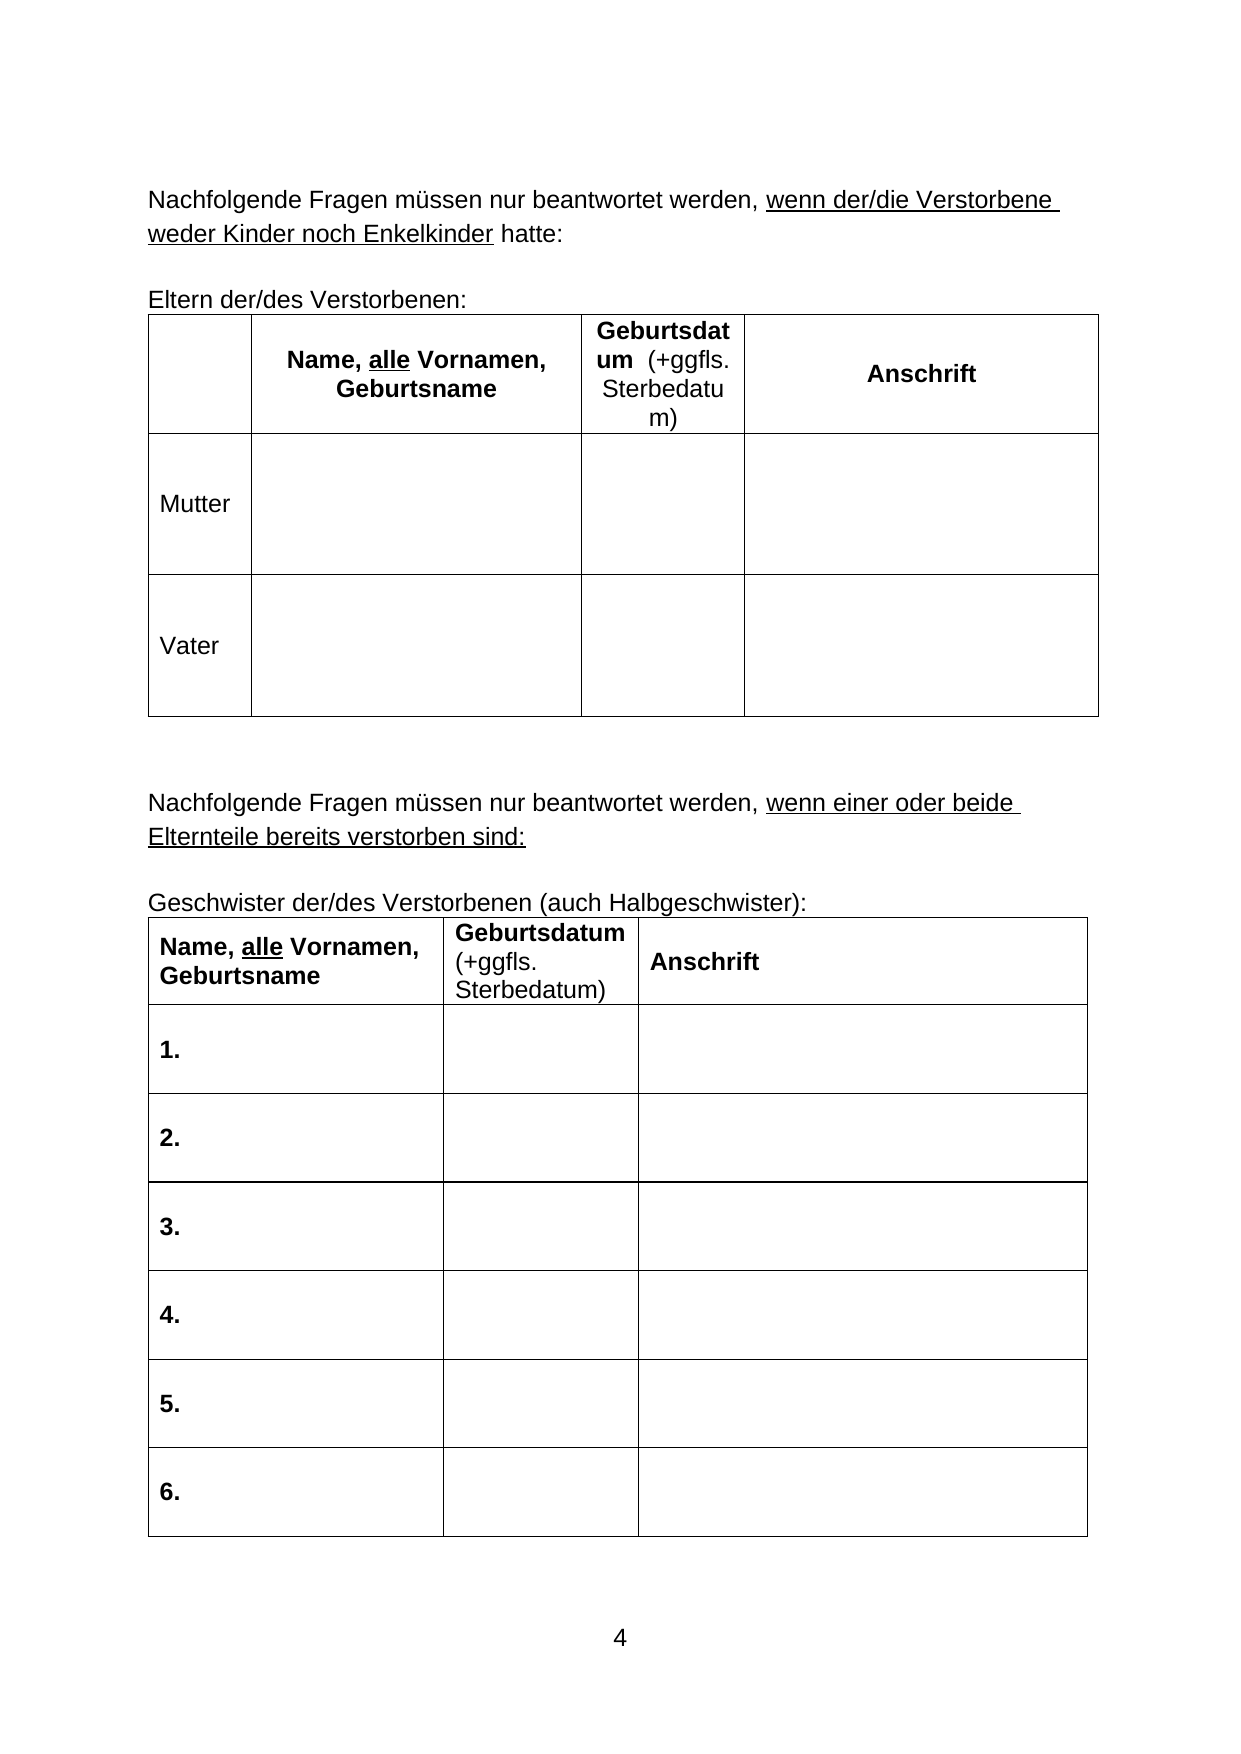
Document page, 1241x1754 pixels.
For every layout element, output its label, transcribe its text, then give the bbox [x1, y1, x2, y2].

table_cell [252, 575, 581, 716]
table_header Anschrift [639, 918, 1087, 1004]
table_cell [252, 434, 581, 574]
table_cell [444, 1005, 638, 1093]
table_header Anschrift [745, 315, 1098, 432]
table_cell [639, 1094, 1087, 1181]
table_cell [745, 575, 1098, 716]
table_cell 1. [149, 1005, 443, 1093]
table_cell [639, 1448, 1087, 1536]
table_cell [639, 1005, 1087, 1093]
text Nachfolgende Fragen müssen nur beantwortet werden, wenn der/die Verstorbene weder Kinder noch Enkelkinder hatte: [148, 181, 1093, 248]
text Nachfolgende Fragen müssen nur beantwortet werden, wenn einer oder beide Elternteile bereits verstorben sind: [148, 784, 1093, 850]
table_header Geburtsdatum (+ggfls. Sterbedatum) [582, 315, 744, 432]
table_cell Vater [149, 575, 251, 716]
table_cell Mutter [149, 434, 251, 574]
table_header Name, alle Vornamen, Geburtsname [149, 918, 443, 1004]
table_cell [444, 1183, 638, 1270]
table_cell [639, 1271, 1087, 1358]
table_cell 4. [149, 1271, 443, 1358]
text Eltern der/des Verstorbenen: [148, 281, 1093, 314]
table_cell [582, 575, 744, 716]
table_cell 6. [149, 1448, 443, 1536]
table_cell 3. [149, 1183, 443, 1270]
table_cell [444, 1448, 638, 1536]
table_cell [444, 1360, 638, 1447]
table_cell [444, 1271, 638, 1358]
table_cell [745, 434, 1098, 574]
table_cell [444, 1094, 638, 1181]
table_cell [639, 1360, 1087, 1447]
table_header Geburtsdatum (+ggfls. Sterbedatum) [444, 918, 638, 1004]
table_cell [582, 434, 744, 574]
table_cell [639, 1183, 1087, 1270]
table_cell 5. [149, 1360, 443, 1447]
table_cell 2. [149, 1094, 443, 1181]
table_header [149, 315, 251, 432]
text Geschwister der/des Verstorbenen (auch Halbgeschwister): [148, 884, 1093, 917]
table_header Name, alle Vornamen, Geburtsname [252, 315, 581, 432]
